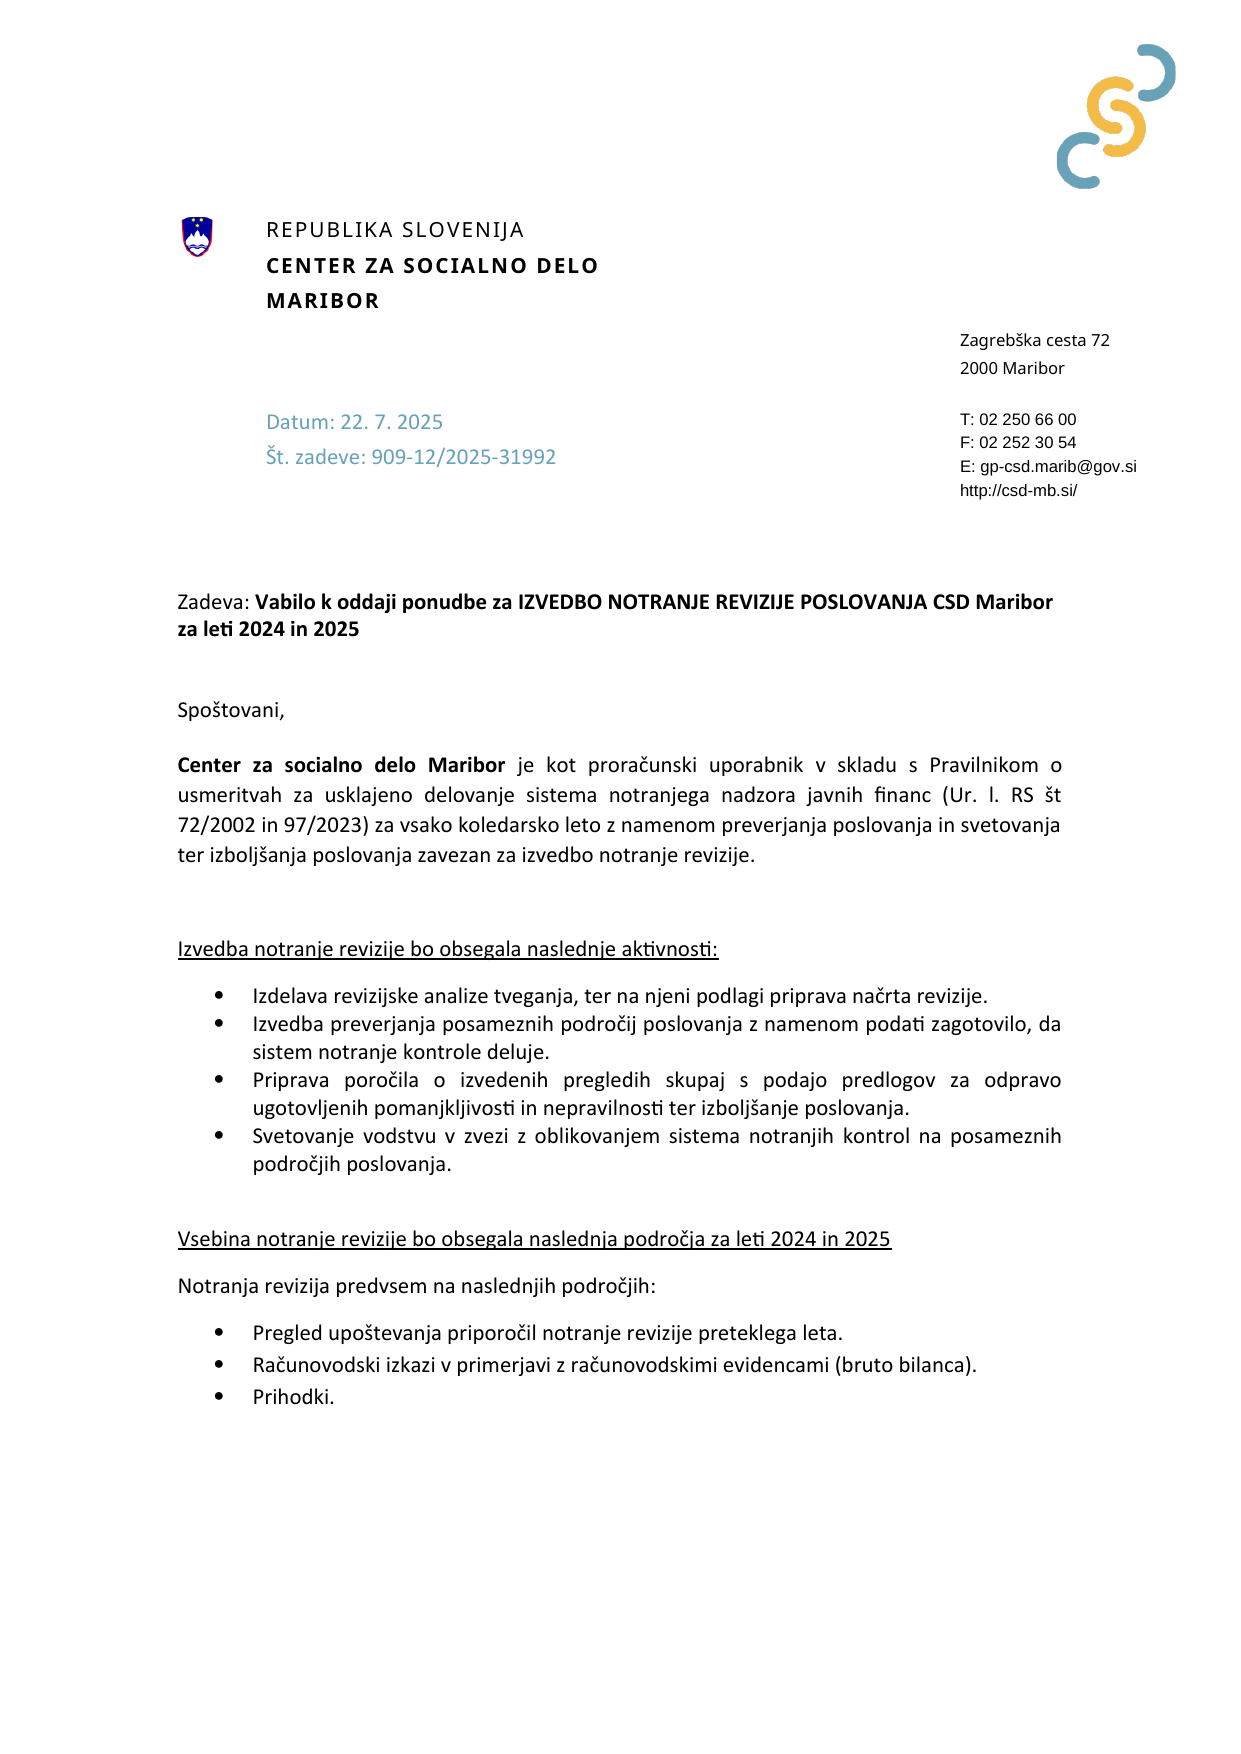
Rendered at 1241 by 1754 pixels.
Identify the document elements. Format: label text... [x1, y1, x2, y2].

table_header REPUBLIKA SLOVENIJA CENTER ZA SOCIALNO DELO MARIBOR Datum: 22. 7. 2025 Št. zadeve: 909-12/2025-31992 [177, 150, 960, 507]
text Izvedba notranje revizije bo obsegala naslednje aktivnosti: [177, 934, 1063, 962]
list Računovodski izkazi v primerjavi z računovodskimi evidencami (bruto bilanca). [215, 1350, 1063, 1378]
table_header Zagrebška cesta 72 2000 Maribor T: 02 250 66 00 F: 02 252 30 54 E: gp-csd.marib@gov.si http://csd-mb.si/ [960, 150, 1152, 507]
picture [181, 217, 213, 257]
text Center za socialno delo Maribor je kot proračunski uporabnik v skladu s Pravilnikom o usmeritvah za usklajeno delovanje sistema notranjega nadzora javnih financ (Ur. l. RS št 72/2002 in 97/2023) za vsako koledarsko leto z namenom preverjanja poslovanja in svetovanja ter izboljšanja poslovanja zavezan za izvedbo notranje revizije. [177, 750, 1063, 868]
text Notranja revizija predvsem na naslednjih področjih: [177, 1271, 1063, 1299]
list Izvedba preverjanja posameznih področij poslovanja z namenom podati zagotovilo, da sistem notranje kontrole deluje. [215, 1009, 1063, 1065]
picture [1056, 44, 1176, 189]
text Zadeva: Vabilo k oddaji ponudbe za IZVEDBO NOTRANJE REVIZIJE POSLOVANJA CSD Maribor za leti 2024 in 2025 [177, 587, 1063, 642]
list Priprava poročila o izvedenih pregledih skupaj s podajo predlogov za odpravo ugotovljenih pomanjkljivosti in nepravilnosti ter izboljšanje poslovanja. [215, 1065, 1063, 1121]
list Svetovanje vodstvu v zvezi z oblikovanjem sistema notranjih kontrol na posameznih področjih poslovanja. [215, 1121, 1063, 1177]
text Vsebina notranje revizije bo obsegala naslednja področja za leti 2024 in 2025 [177, 1224, 1063, 1252]
list Pregled upoštevanja priporočil notranje revizije preteklega leta. [215, 1318, 1063, 1346]
list Prihodki. [215, 1382, 1063, 1410]
text Spoštovani, [177, 696, 1063, 723]
list Izdelava revizijske analize tveganja, ter na njeni podlagi priprava načrta revizije. [215, 981, 1063, 1009]
